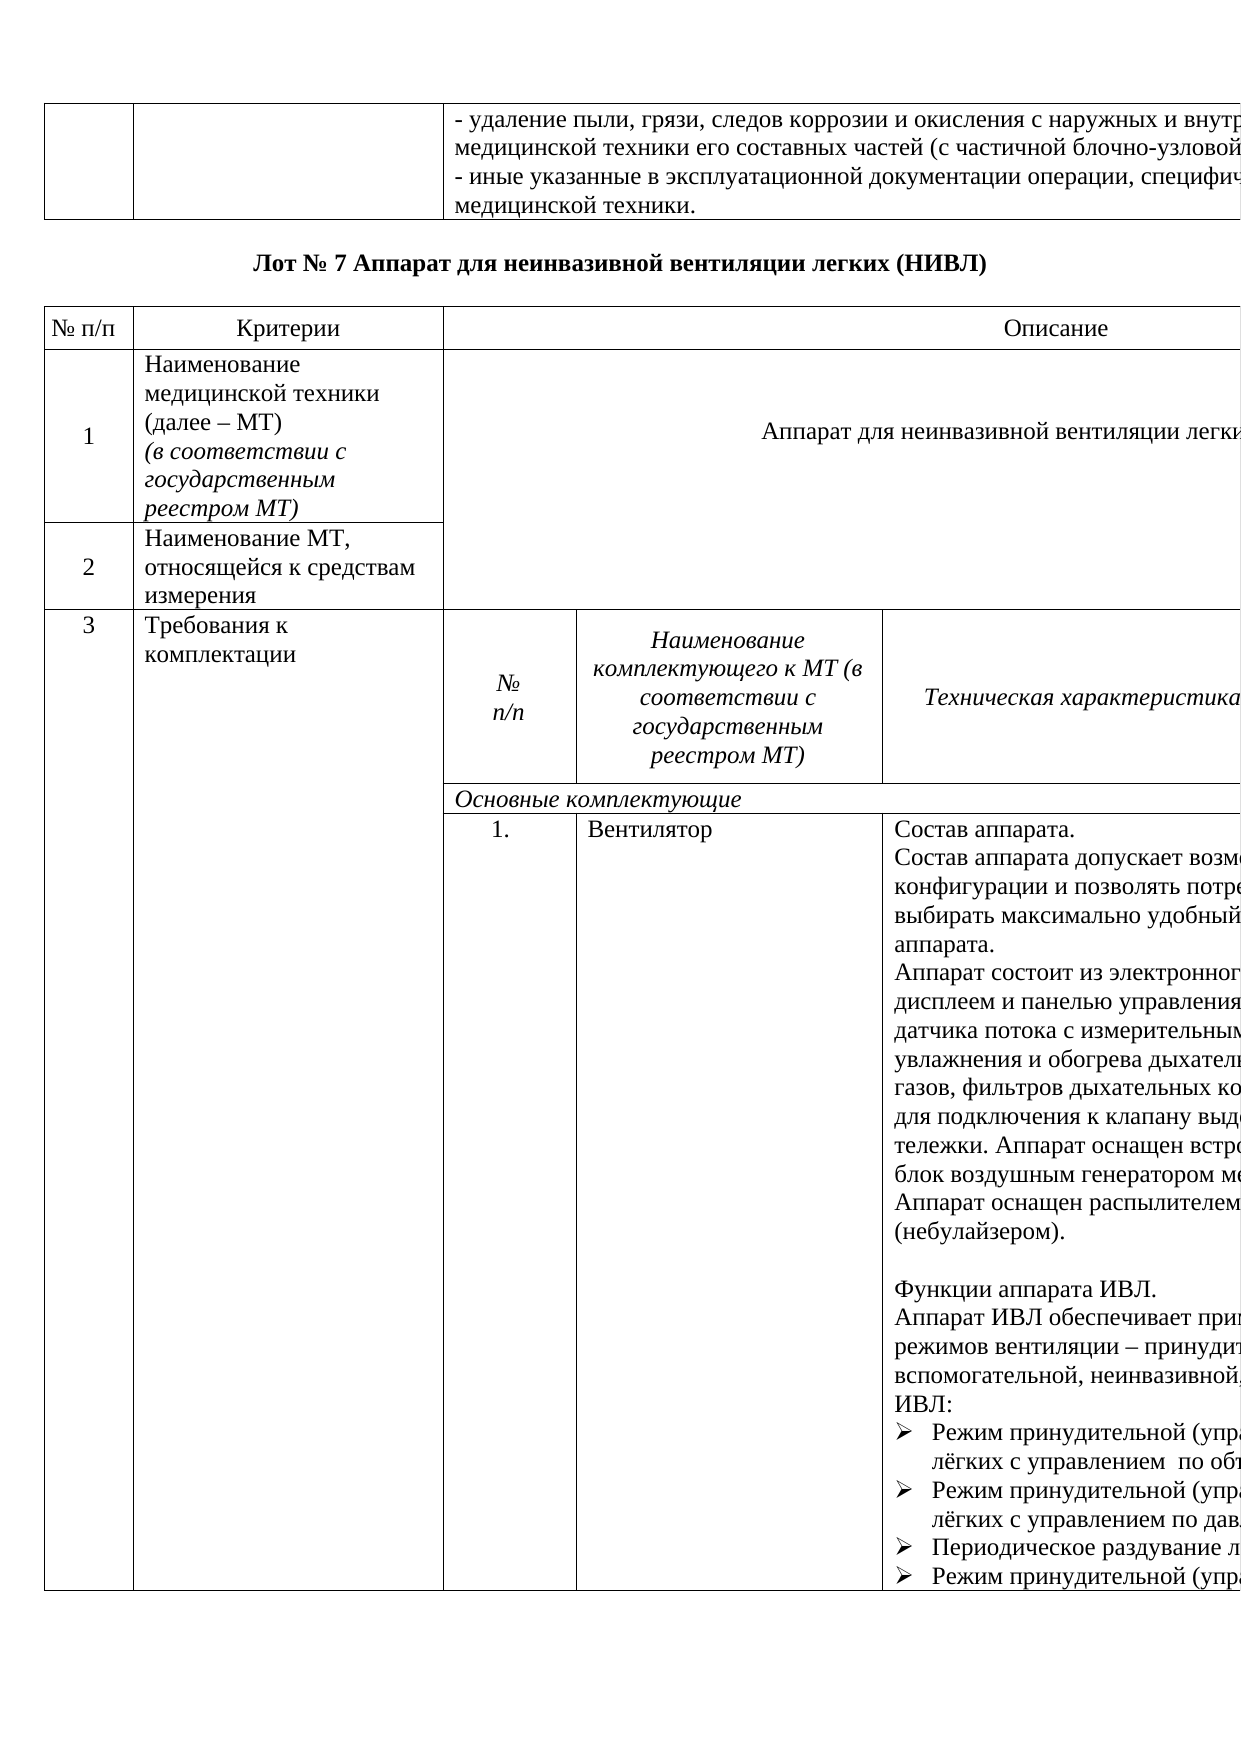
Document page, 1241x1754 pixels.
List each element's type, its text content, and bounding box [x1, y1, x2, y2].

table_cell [134, 104, 443, 219]
table_cell 1 [45, 350, 133, 522]
table_cell Требования к комплектации [134, 610, 443, 1590]
table_cell 3 [45, 610, 133, 1590]
table_cell [444, 814, 576, 1590]
table_cell Наименование медицинской техники (далее – МТ) (в соответствии с государственным реестром МТ) [134, 350, 443, 522]
table_cell 6 [45, 104, 133, 219]
text Лот № 7 Аппарат для неинвазивной вентиляции легких (НИВЛ) [103, 248, 1137, 277]
table_cell Вентилятор [577, 814, 882, 1590]
table_cell Техническая характеристика комплектующего к МТ [883, 610, 1240, 783]
table_cell Основные комплектующие [444, 784, 1240, 813]
table_header Критерии [134, 307, 443, 348]
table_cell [444, 104, 1240, 219]
table_cell Наименование комплектующего к МТ (в соответствии с государственным реестром МТ) [577, 610, 882, 783]
table_cell Наименование МТ, относящейся к средствам измерения [134, 523, 443, 609]
table_cell № п/п [444, 610, 576, 783]
table_cell 2 [45, 523, 133, 609]
table_cell Аппарат для неинвазивной вентиляции легких (НИВЛ) [444, 350, 1240, 609]
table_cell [883, 814, 1240, 1590]
table_header № п/п [45, 307, 133, 348]
table_header Описание [444, 307, 1240, 348]
